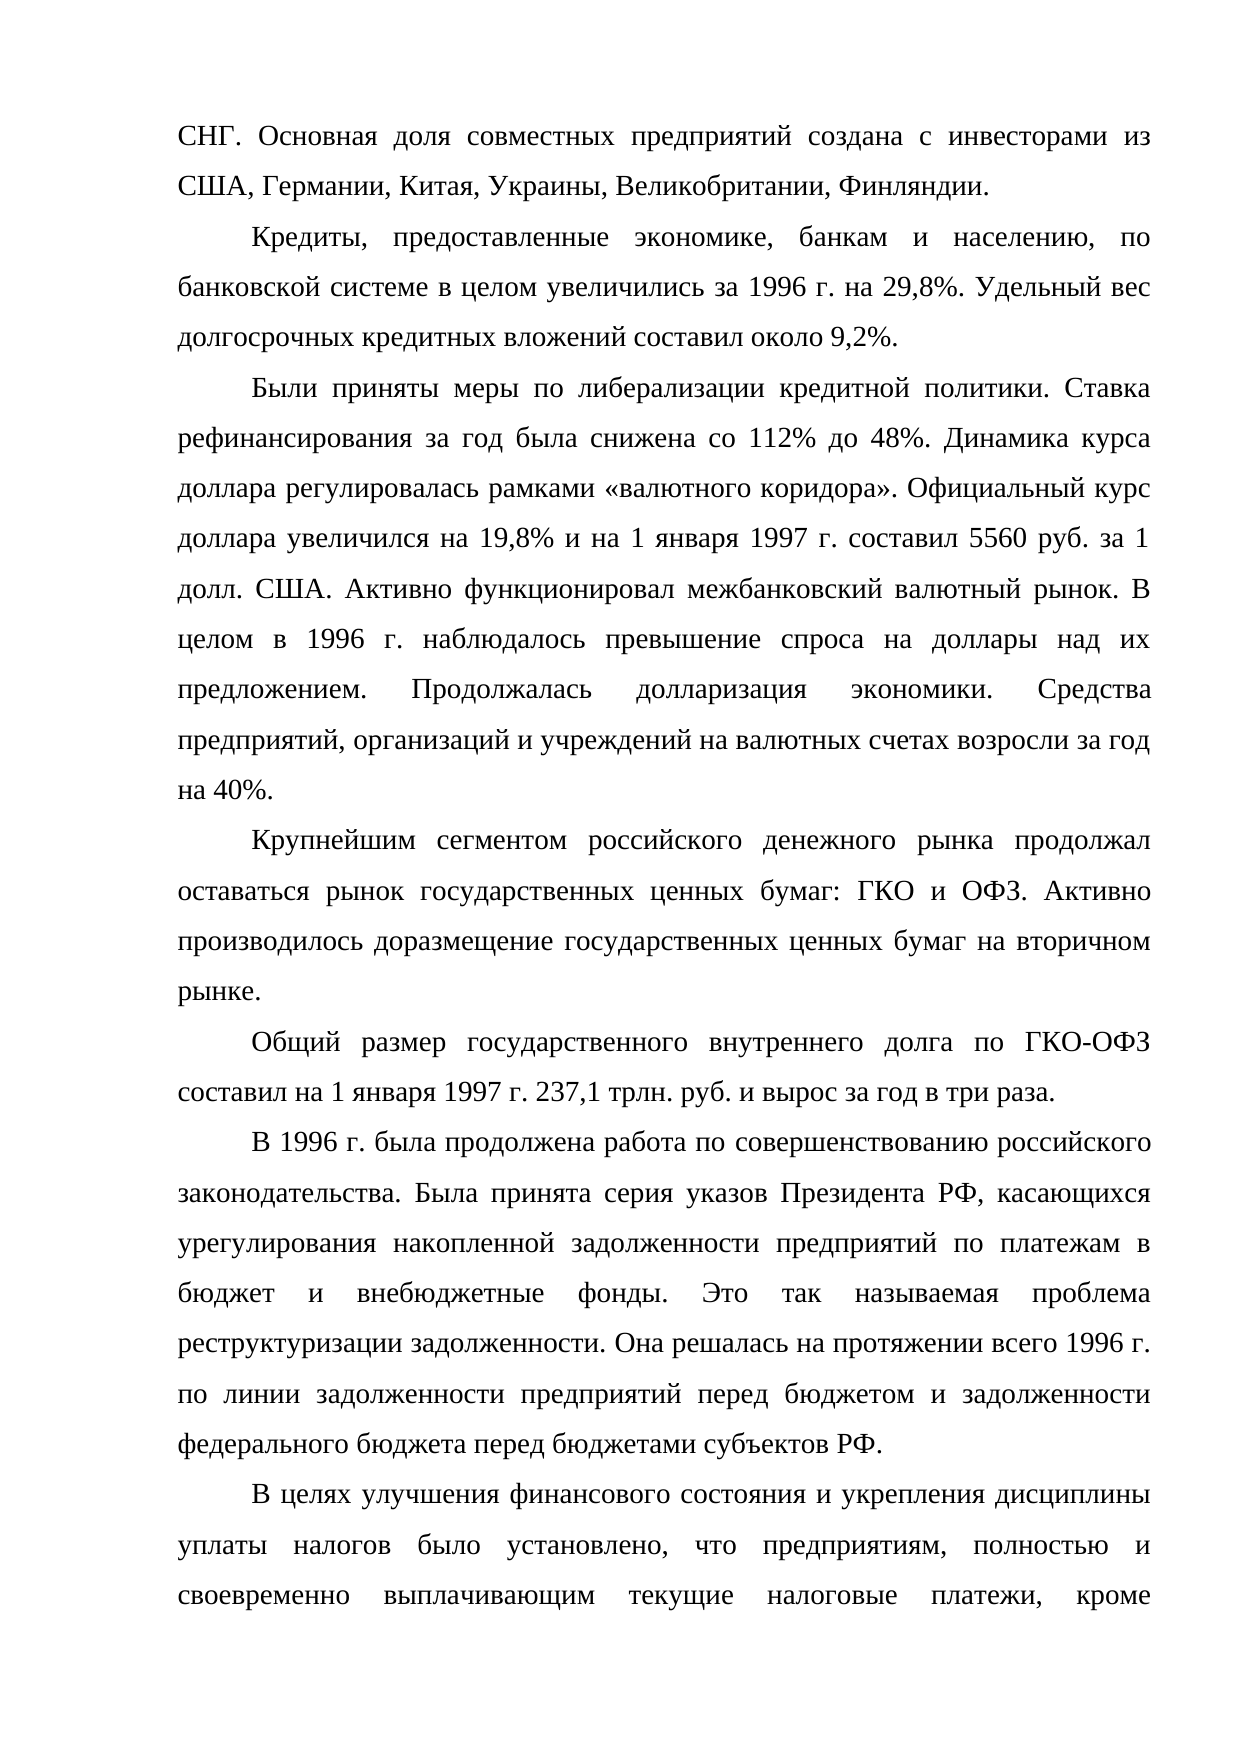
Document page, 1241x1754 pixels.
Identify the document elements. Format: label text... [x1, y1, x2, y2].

text Общий размер государственного внутреннего долга по ГКО-ОФЗ составил на 1 января 1997 г. 237,1 трлн. руб. и вырос за год в три раза. [177, 1024, 1152, 1108]
text Кредиты, предоставленные экономике, банкам и населению, по банковской системе в целом увеличились за 1996 г. на 29,8%. Удельный вес долгосрочных кредитных вложений составил около 9,2%. [177, 219, 1152, 353]
text В 1996 г. была продолжена работа по совершенствованию российского законодательства. Была принята серия указов Президента РФ, касающихся урегулирования накопленной задолженности предприятий по платежам в бюджет и внебюджетные фонды. Это так называемая проблема реструктуризации задолженности. Она решалась на протяжении всего 1996 г. по линии задолженности предприятий перед бюджетом и задолженности федерального бюджета перед бюджетами субъектов РФ. [177, 1124, 1152, 1460]
text Крупнейшим сегментом российского денежного рынка продолжал оставаться рынок государственных ценных бумаг: ГКО и ОФЗ. Активно производилось доразмещение государственных ценных бумаг на вторичном рынке. [177, 822, 1152, 1007]
text Были приняты меры по либерализации кредитной политики. Ставка рефинансирования за год была снижена со 112% до 48%. Динамика курса доллара регулировалась рамками «валютного коридора». Официальный курс доллара увеличился на 19,8% и на 1 января 1997 г. составил 5560 руб. за 1 долл. США. Активно функционировал межбанковский валютный рынок. В целом в 1996 г. наблюдалось превышение спроса на доллары над их предложением. Продолжалась долларизация экономики. Средства предприятий, организаций и учреждений на валютных счетах возросли за год на 40%. [177, 370, 1152, 806]
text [177, 1477, 1152, 1611]
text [177, 118, 1152, 202]
